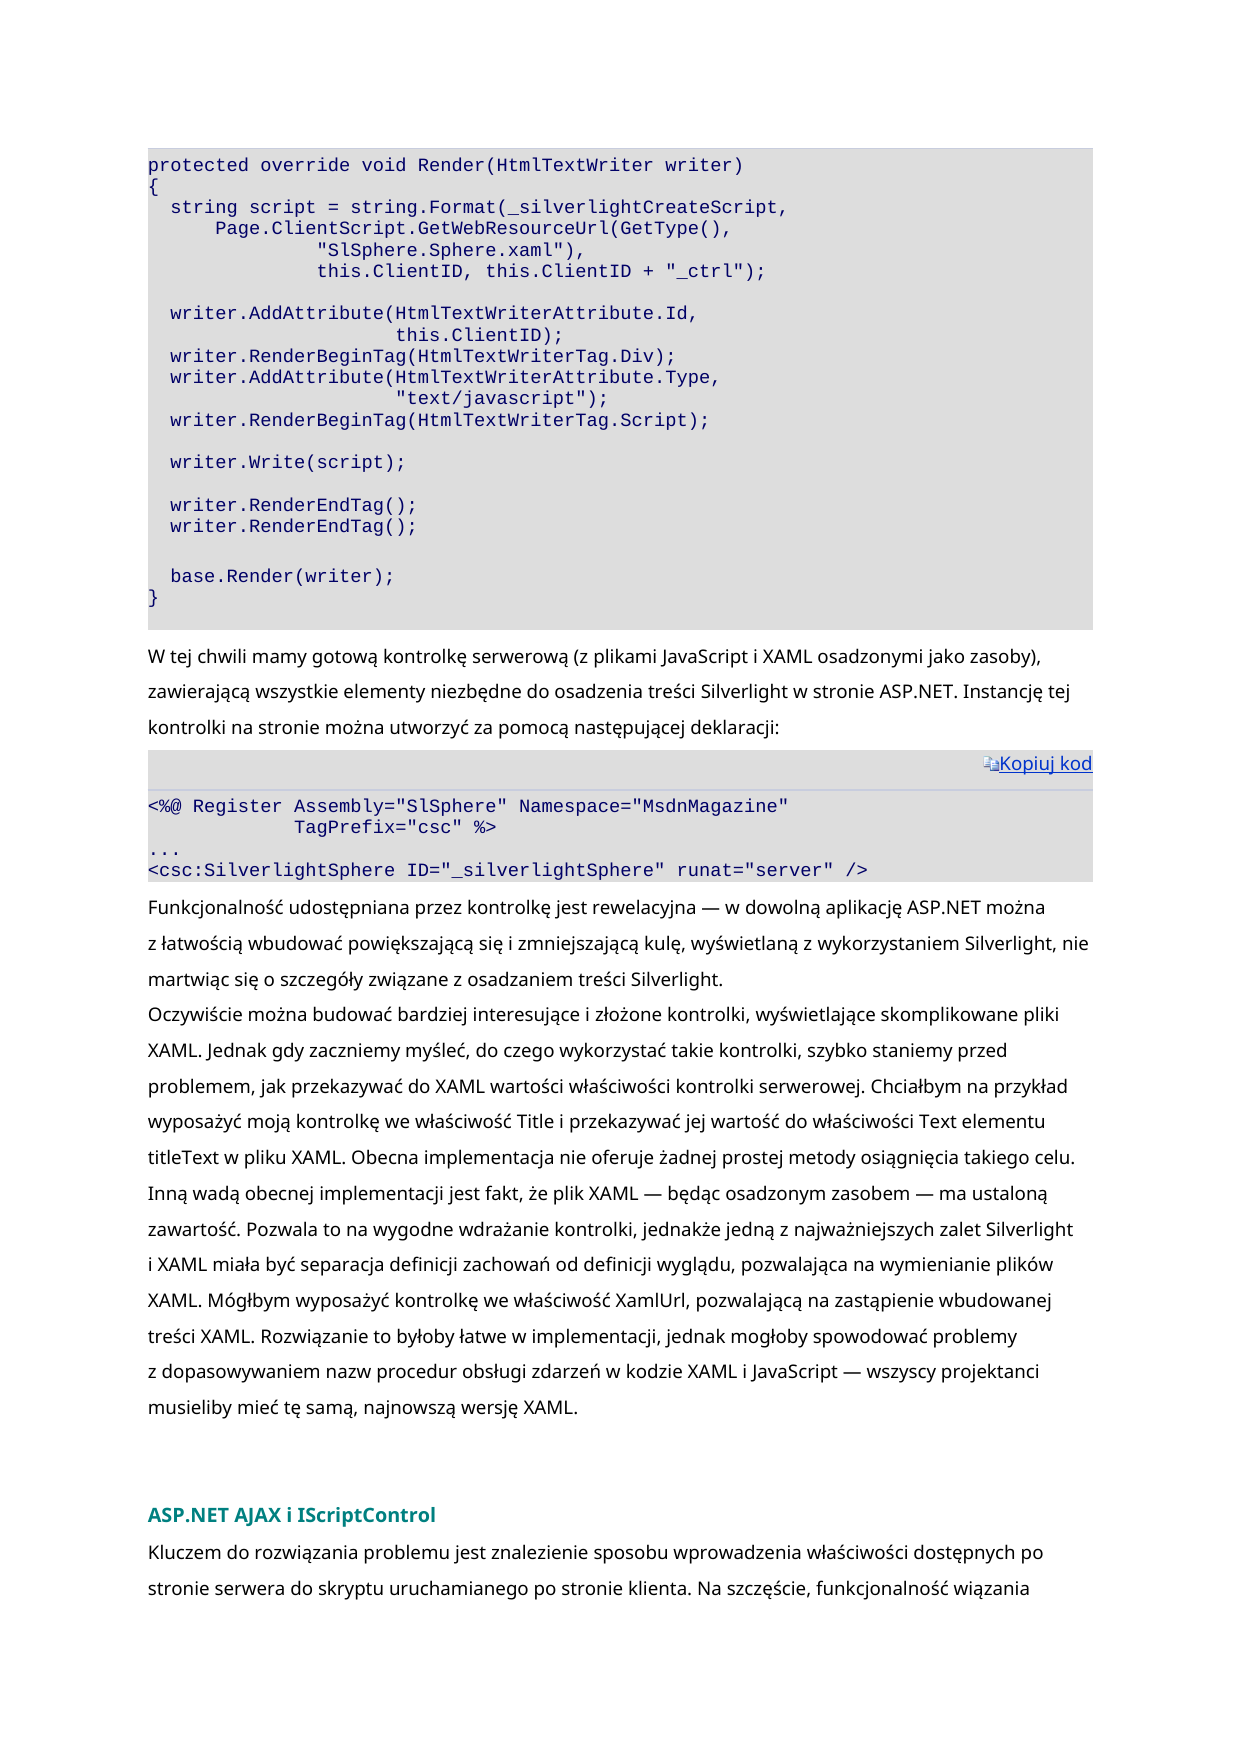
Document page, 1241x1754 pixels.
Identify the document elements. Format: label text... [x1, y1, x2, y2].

text string script = string.Format(_silverlightCreateScript, [148, 198, 1093, 219]
text } [148, 588, 1093, 609]
text writer.RenderBeginTag(HtmlTextWriterTag.Div); [148, 347, 1093, 368]
text "SlSphere.Sphere.xaml"), [148, 240, 1093, 262]
text writer.RenderEndTag(); [148, 495, 1093, 517]
text Kopiuj kod [148, 750, 1093, 779]
text Funkcjonalność udostępniana przez kontrolkę jest rewelacyjna — w dowolną aplikację ASP.NET można z łatwością wbudować powiększającą się i zmniejszającą kulę, wyświetlaną z wykorzystaniem Silverlight, nie martwiąc się o szczegóły związane z osadzaniem treści Silverlight. [148, 894, 1093, 991]
text ... [148, 839, 1093, 861]
text writer.AddAttribute(HtmlTextWriterAttribute.Id, [148, 304, 1093, 325]
text TagPrefix="csc" %> [148, 818, 1093, 839]
text Page.ClientScript.GetWebResourceUrl(GetType(), [148, 219, 1093, 240]
text { [148, 177, 1093, 198]
text "text/javascript"); [148, 389, 1093, 410]
text this.ClientID); [148, 325, 1093, 347]
text protected override void Render(HtmlTextWriter writer) [148, 149, 1093, 177]
subtitle ASP.NET AJAX i IScriptControl [148, 1502, 1093, 1529]
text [148, 1539, 1093, 1601]
text W tej chwili mamy gotową kontrolkę serwerową (z plikami JavaScript i XAML osadzonymi jako zasoby), zawierającą wszystkie elementy niezbędne do osadzenia treści Silverlight w stronie ASP.NET. Instancję tej kontrolki na stronie można utworzyć za pomocą następującej deklaracji: [148, 643, 1093, 740]
text this.ClientID, this.ClientID + "_ctrl"); [148, 262, 1093, 283]
picture [983, 756, 1000, 771]
text writer.RenderBeginTag(HtmlTextWriterTag.Script); [148, 410, 1093, 432]
text writer.RenderEndTag(); [148, 517, 1093, 538]
text base.Render(writer); [148, 567, 1093, 588]
text <csc:SilverlightSphere ID="_silverlightSphere" runat="server" /> [148, 861, 1093, 882]
text Inną wadą obecnej implementacji jest fakt, że plik XAML — będąc osadzonym zasobem — ma ustaloną zawartość. Pozwala to na wygodne wdrażanie kontrolki, jednakże jedną z najważniejszych zalet Silverlight i XAML miała być separacja definicji zachowań od definicji wyglądu, pozwalająca na wymienianie plików XAML. Mógłbym wyposażyć kontrolkę we właściwość XamlUrl, pozwalającą na zastąpienie wbudowanej treści XAML. Rozwiązanie to byłoby łatwe w implementacji, jednak mogłoby spowodować problemy z dopasowywaniem nazw procedur obsługi zdarzeń w kodzie XAML i JavaScript — wszyscy projektanci musieliby mieć tę samą, najnowszą wersję XAML. [148, 1180, 1093, 1420]
text writer.AddAttribute(HtmlTextWriterAttribute.Type, [148, 368, 1093, 389]
text writer.Write(script); [148, 453, 1093, 474]
text Oczywiście można budować bardziej interesujące i złożone kontrolki, wyświetlające skomplikowane pliki XAML. Jednak gdy zaczniemy myśleć, do czego wykorzystać takie kontrolki, szybko staniemy przed problemem, jak przekazywać do XAML wartości właściwości kontrolki serwerowej. Chciałbym na przykład wyposażyć moją kontrolkę we właściwość Title i przekazywać jej wartość do właściwości Text elementu titleText w pliku XAML. Obecna implementacja nie oferuje żadnej prostej metody osiągnięcia takiego celu. [148, 1002, 1093, 1170]
text <%@ Register Assembly="SlSphere" Namespace="MsdnMagazine" [148, 791, 1093, 818]
